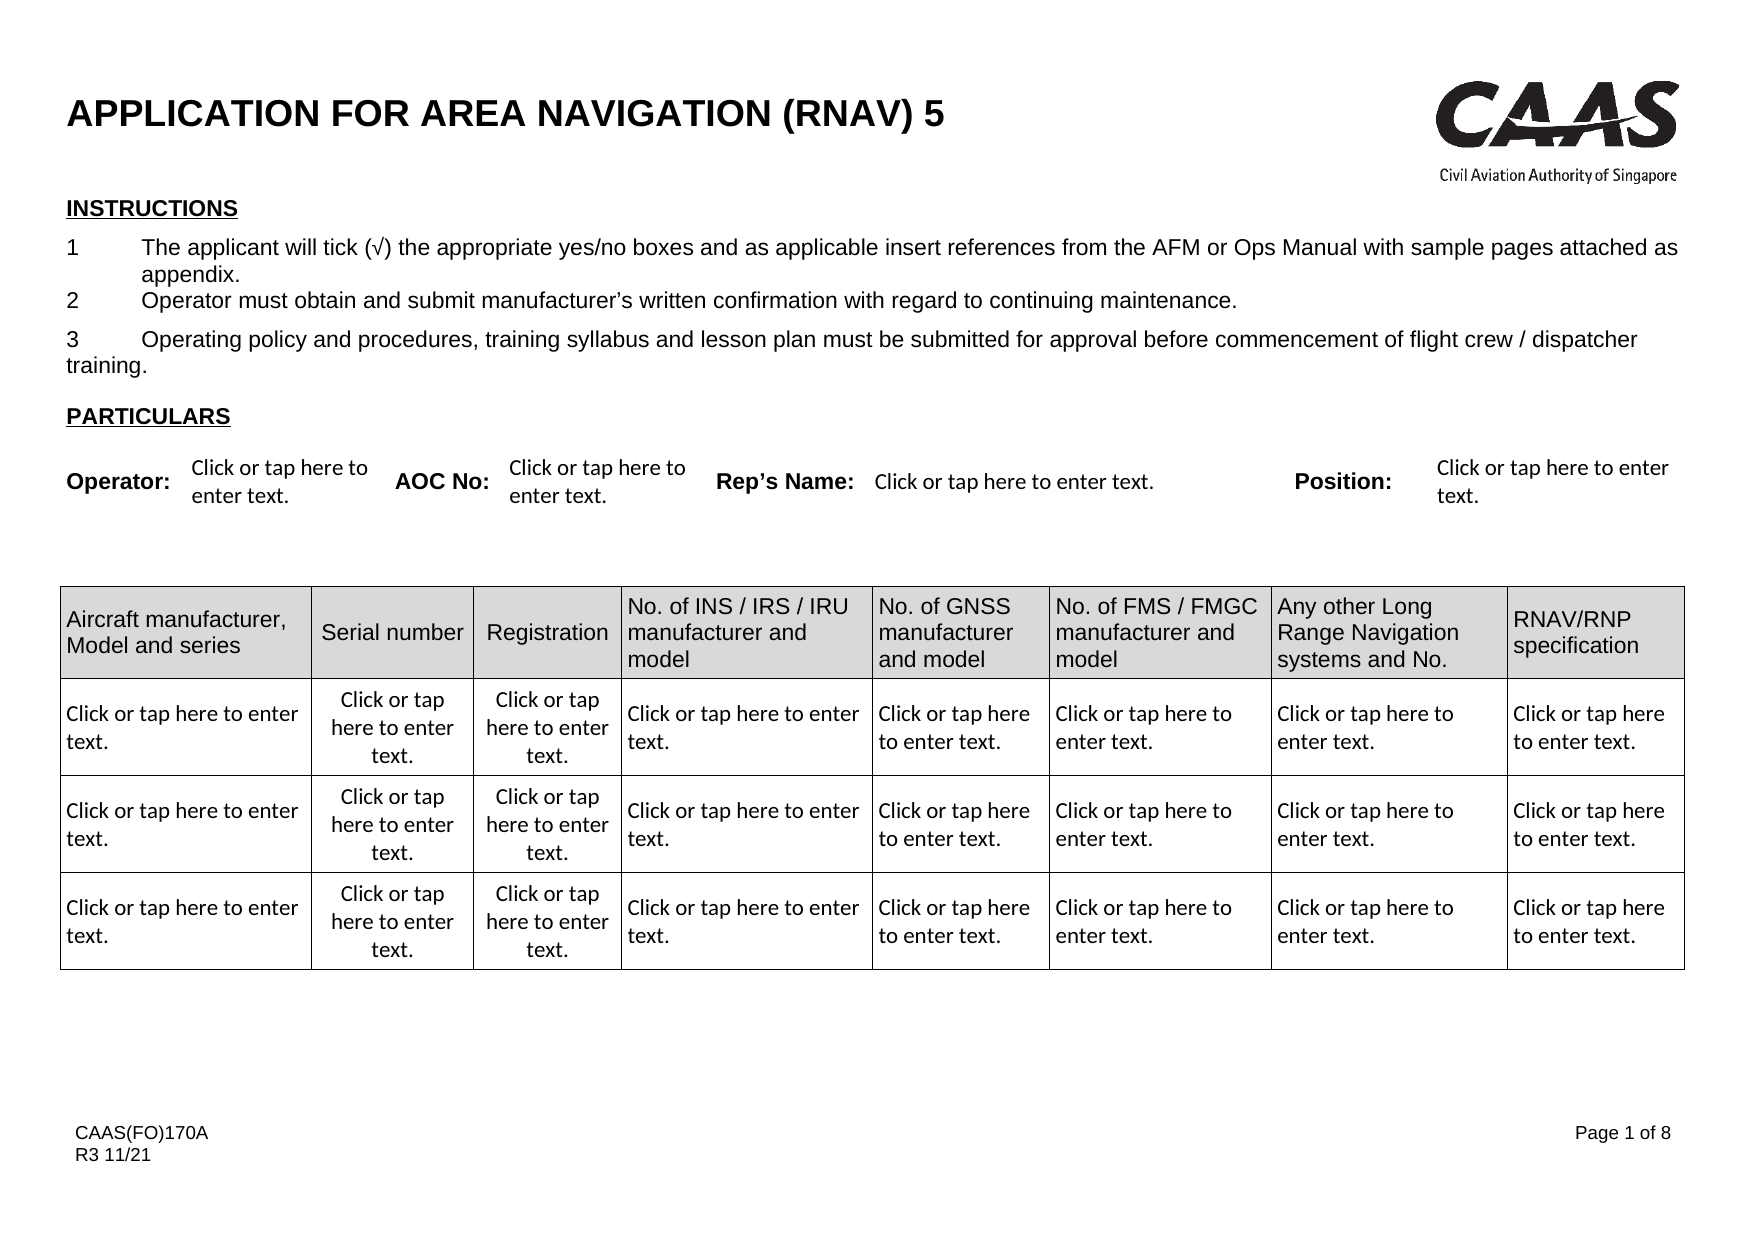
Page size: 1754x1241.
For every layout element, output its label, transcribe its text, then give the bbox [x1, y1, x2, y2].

table_header Any other Long Range Navigation systems and No. [1272, 587, 1507, 678]
table_cell Operator: [60, 448, 185, 528]
table_header RNAV/RNP specification [1508, 587, 1684, 678]
table_cell INSTRUCTIONS 1 The applicant will tick (√) the appropriate yes/no boxes and as applicable insert references from the AFM or Ops Manual with sample pages attached as appendix. 2 Operator must obtain and submit manufacturer’s written confirmation with regard to continuing maintenance. 3 Operating policy and procedures, training syllabus and lesson plan must be submitted for approval before commencement of flight crew / dispatcher training. [60, 189, 1685, 397]
table_header [1270, 75, 1685, 189]
picture [1436, 81, 1680, 184]
table_cell Position: [1288, 448, 1431, 528]
table_header Aircraft manufacturer, Model and series [61, 587, 311, 678]
table_header Serial number [312, 587, 473, 678]
table_cell PARTICULARS [60, 397, 1685, 448]
table_header No. of GNSS manufacturer and model [873, 587, 1049, 678]
table_header No. of FMS / FMGC manufacturer and model [1050, 587, 1271, 678]
table_header No. of INS / IRS / IRU manufacturer and model [622, 587, 872, 678]
table_cell AOC No: [389, 448, 503, 528]
table_cell Rep’s Name: [710, 448, 869, 528]
table_header APPLICATION FOR AREA NAVIGATION (RNAV) 5 [60, 75, 1270, 189]
table_header Registration [474, 587, 621, 678]
